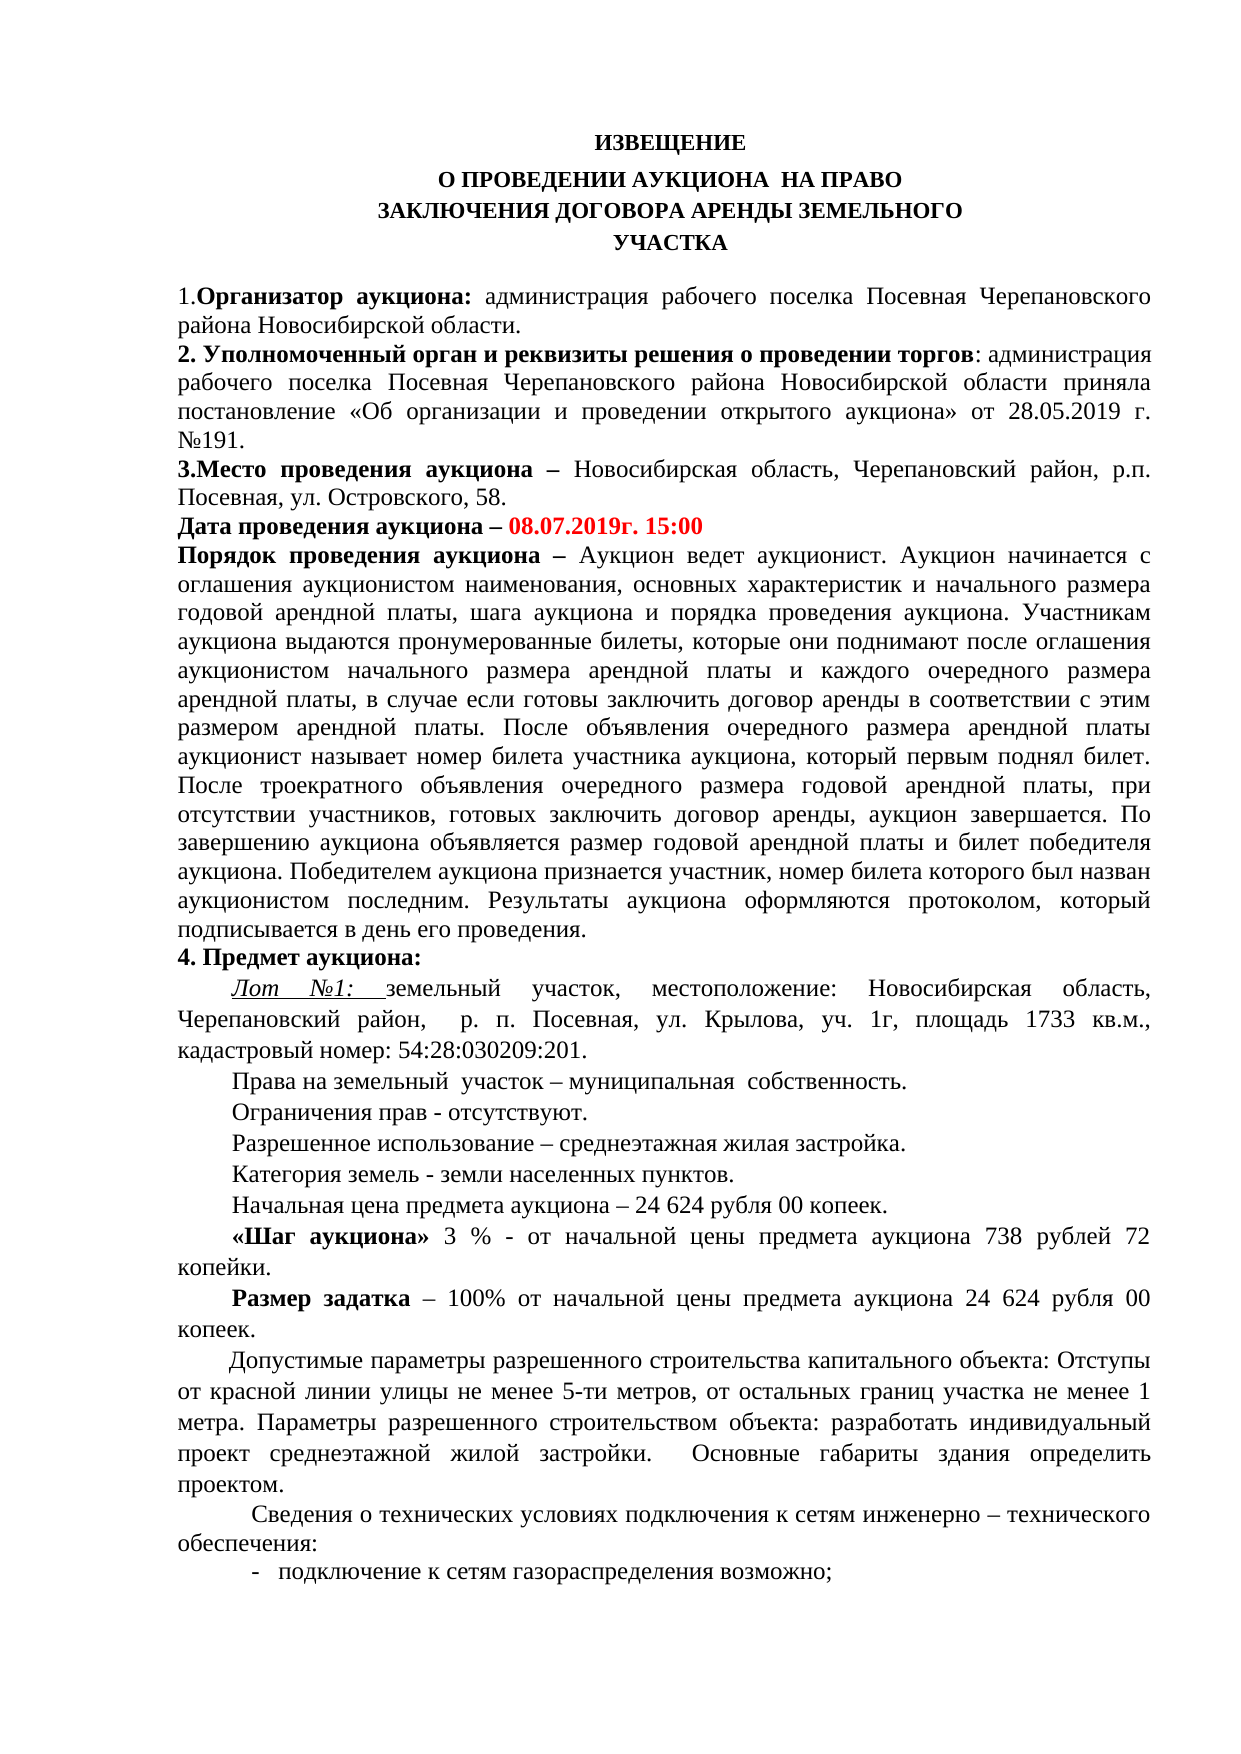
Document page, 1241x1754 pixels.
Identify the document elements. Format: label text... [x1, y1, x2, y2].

text О ПРОВЕДЕНИИ АУКЦИОНА НА ПРАВО ЗАКЛЮЧЕНИЯ ДОГОВОРА АРЕНДЫ ЗЕМЕЛЬНОГО УЧАСТКА [352, 163, 989, 256]
text Сведения о технических условиях подключения к сетям инженерно – технического обеспечения: [177, 1499, 1152, 1556]
text Допустимые параметры разрешенного строительства капитального объекта: Отступы от красной линии улицы не менее 5-ти метров, от остальных границ участка не менее 1 метра. Параметры разрешенного строительством объекта: разработать индивидуальный проект среднеэтажной жилой застройки. Основные габариты здания определить проектом. [177, 1344, 1152, 1499]
text 2. Уполномоченный орган и реквизиты решения о проведении торгов: администрация рабочего поселка Посевная Черепановского района Новосибирской области приняла постановление «Об организации и проведении открытого аукциона» от 28.05.2019 г. №191. [177, 339, 1152, 454]
text Ограничения прав - отсутствуют. [177, 1095, 1152, 1126]
text Порядок проведения аукциона – Аукцион ведет аукционист. Аукцион начинается с оглашения аукционистом наименования, основных характеристик и начального размера годовой арендной платы, шага аукциона и порядка проведения аукциона. Участникам аукциона выдаются пронумерованные билеты, которые они поднимают после оглашения аукционистом начального размера арендной платы и каждого очередного размера арендной платы, в случае если готовы заключить договор аренды в соответствии с этим размером арендной платы. После объявления очередного размера арендной платы аукционист называет номер билета участника аукциона, который первым поднял билет. После троекратного объявления очередного размера годовой арендной платы, при отсутствии участников, готовых заключить договор аренды, аукцион завершается. По завершению аукциона объявляется размер годовой арендной платы и билет победителя аукциона. Победителем аукциона признается участник, номер билета которого был назван аукционистом последним. Результаты аукциона оформляются протоколом, который подписывается в день его проведения. [177, 540, 1152, 942]
text Размер задатка – 100% от начальной цены предмета аукциона 24 624 рубля 00 копеек. [177, 1282, 1152, 1344]
text - подключение к сетям газораспределения возможно; [177, 1556, 1152, 1585]
text Начальная цена предмета аукциона – 24 624 рубля 00 копеек. [177, 1188, 1152, 1219]
text «Шаг аукциона» 3 % - от начальной цены предмета аукциона 738 рублей 72 копейки. [177, 1219, 1152, 1282]
text Лот №1: земельный участок, местоположение: Новосибирская область, Черепановский район, р. п. Посевная, ул. Крылова, уч. 1г, площадь 1733 кв.м., кадастровый номер: 54:28:030209:201. [177, 971, 1152, 1064]
text Категория земель - земли населенных пунктов. [177, 1157, 1152, 1188]
text 4. Предмет аукциона: [177, 942, 1152, 971]
text Дата проведения аукциона – 08.07.2019г. 15:00 [177, 511, 1152, 540]
text ИЗВЕЩЕНИЕ [352, 125, 989, 156]
text 1.Организатор аукциона: администрация рабочего поселка Посевная Черепановского района Новосибирской области. [177, 281, 1152, 339]
text 3.Место проведения аукциона – Новосибирская область, Черепановский район, р.п. Посевная, ул. Островского, 58. [177, 454, 1152, 511]
text Разрешенное использование – среднеэтажная жилая застройка. [177, 1126, 1152, 1157]
text Права на земельный участок – муниципальная собственность. [177, 1064, 1152, 1095]
